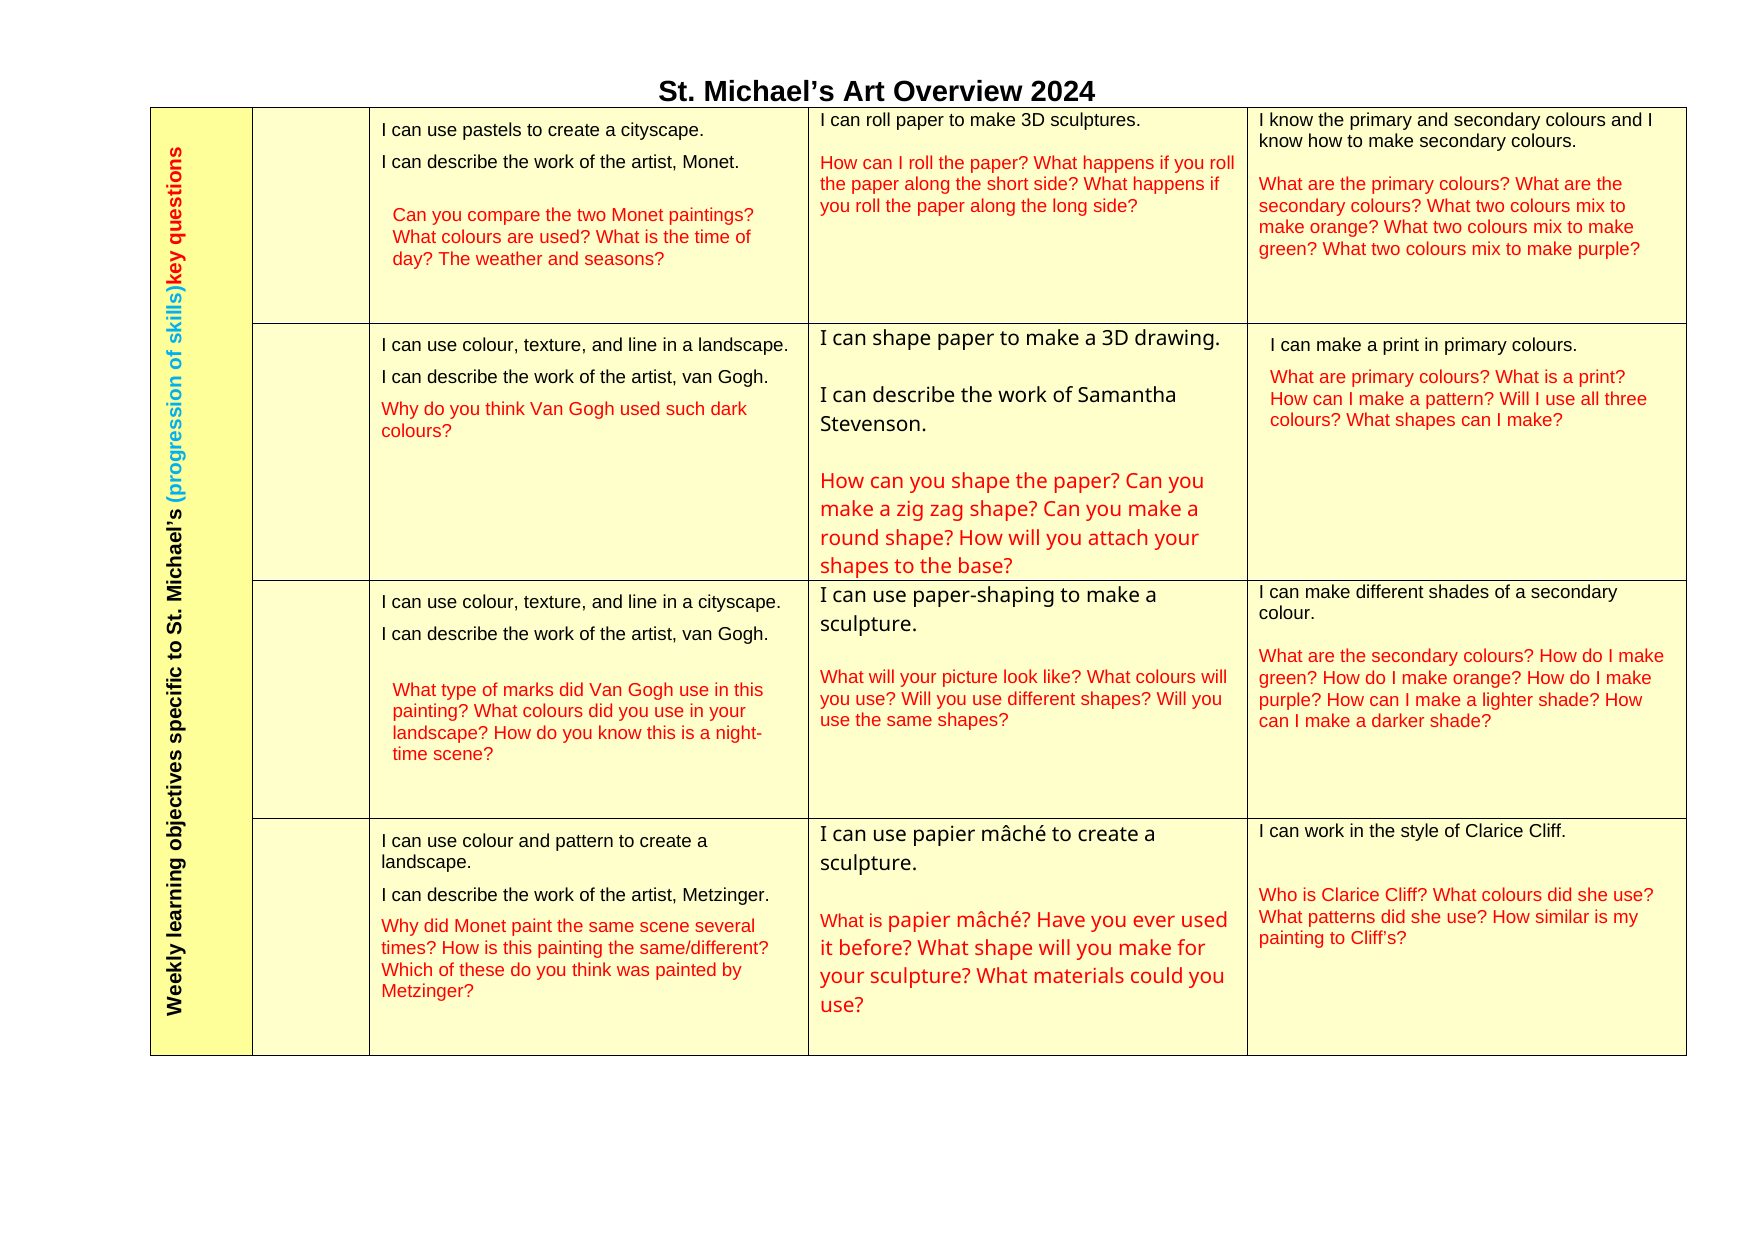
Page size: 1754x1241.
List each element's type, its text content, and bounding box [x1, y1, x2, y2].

table_cell [253, 581, 369, 818]
table_cell I can use pastels to create a cityscape. I can describe the work of the artist, Monet. [370, 108, 808, 322]
table_cell I can shape paper to make a 3D drawing. I can describe the work of Samantha Stevenson. How can you shape the paper? Can you make a zig zag shape? Can you make a round shape? How will you attach your shapes to the base? [809, 324, 1247, 579]
table_cell I can use colour, texture, and line in a cityscape. I can describe the work of the artist, van Gogh. [370, 581, 808, 818]
table_cell [253, 324, 369, 579]
table_cell [253, 108, 369, 322]
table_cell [151, 108, 252, 1055]
table_cell I can roll paper to make 3D sculptures. How can I roll the paper? What happens if you roll the paper along the short side? What happens if you roll the paper along the long side? [809, 108, 1247, 322]
table_cell I can use colour and pattern to create a landscape. I can describe the work of the artist, Metzinger. Why did Monet paint the same scene several times? How is this painting the same/different? Which of these do you think was painted by Metzinger? [370, 819, 808, 1055]
table_cell I know the primary and secondary colours and I know how to make secondary colours. What are the primary colours? What are the secondary colours? What two colours mix to make orange? What two colours mix to make green? What two colours mix to make purple? [1248, 108, 1686, 322]
table_cell [253, 819, 369, 1055]
table_cell I can use paper-shaping to make a sculpture. What will your picture look like? What colours will you use? Will you use different shapes? Will you use the same shapes? [809, 581, 1247, 818]
table_cell I can make different shades of a secondary colour. What are the secondary colours? How do I make green? How do I make orange? How do I make purple? How can I make a lighter shade? How can I make a darker shade? [1248, 581, 1686, 818]
table_cell I can use colour, texture, and line in a landscape. I can describe the work of the artist, van Gogh. Why do you think Van Gogh used such dark colours? [370, 324, 808, 579]
table_cell I can work in the style of Clarice Cliff. Who is Clarice Cliff? What colours did she use? What patterns did she use? How similar is my painting to Cliff’s? [1248, 819, 1686, 1055]
table_cell [1248, 324, 1686, 579]
table_cell I can use papier mâché to create a sculpture. What is papier mâché? Have you ever used it before? What shape will you make for your sculpture? What materials could you use? [809, 819, 1247, 1055]
